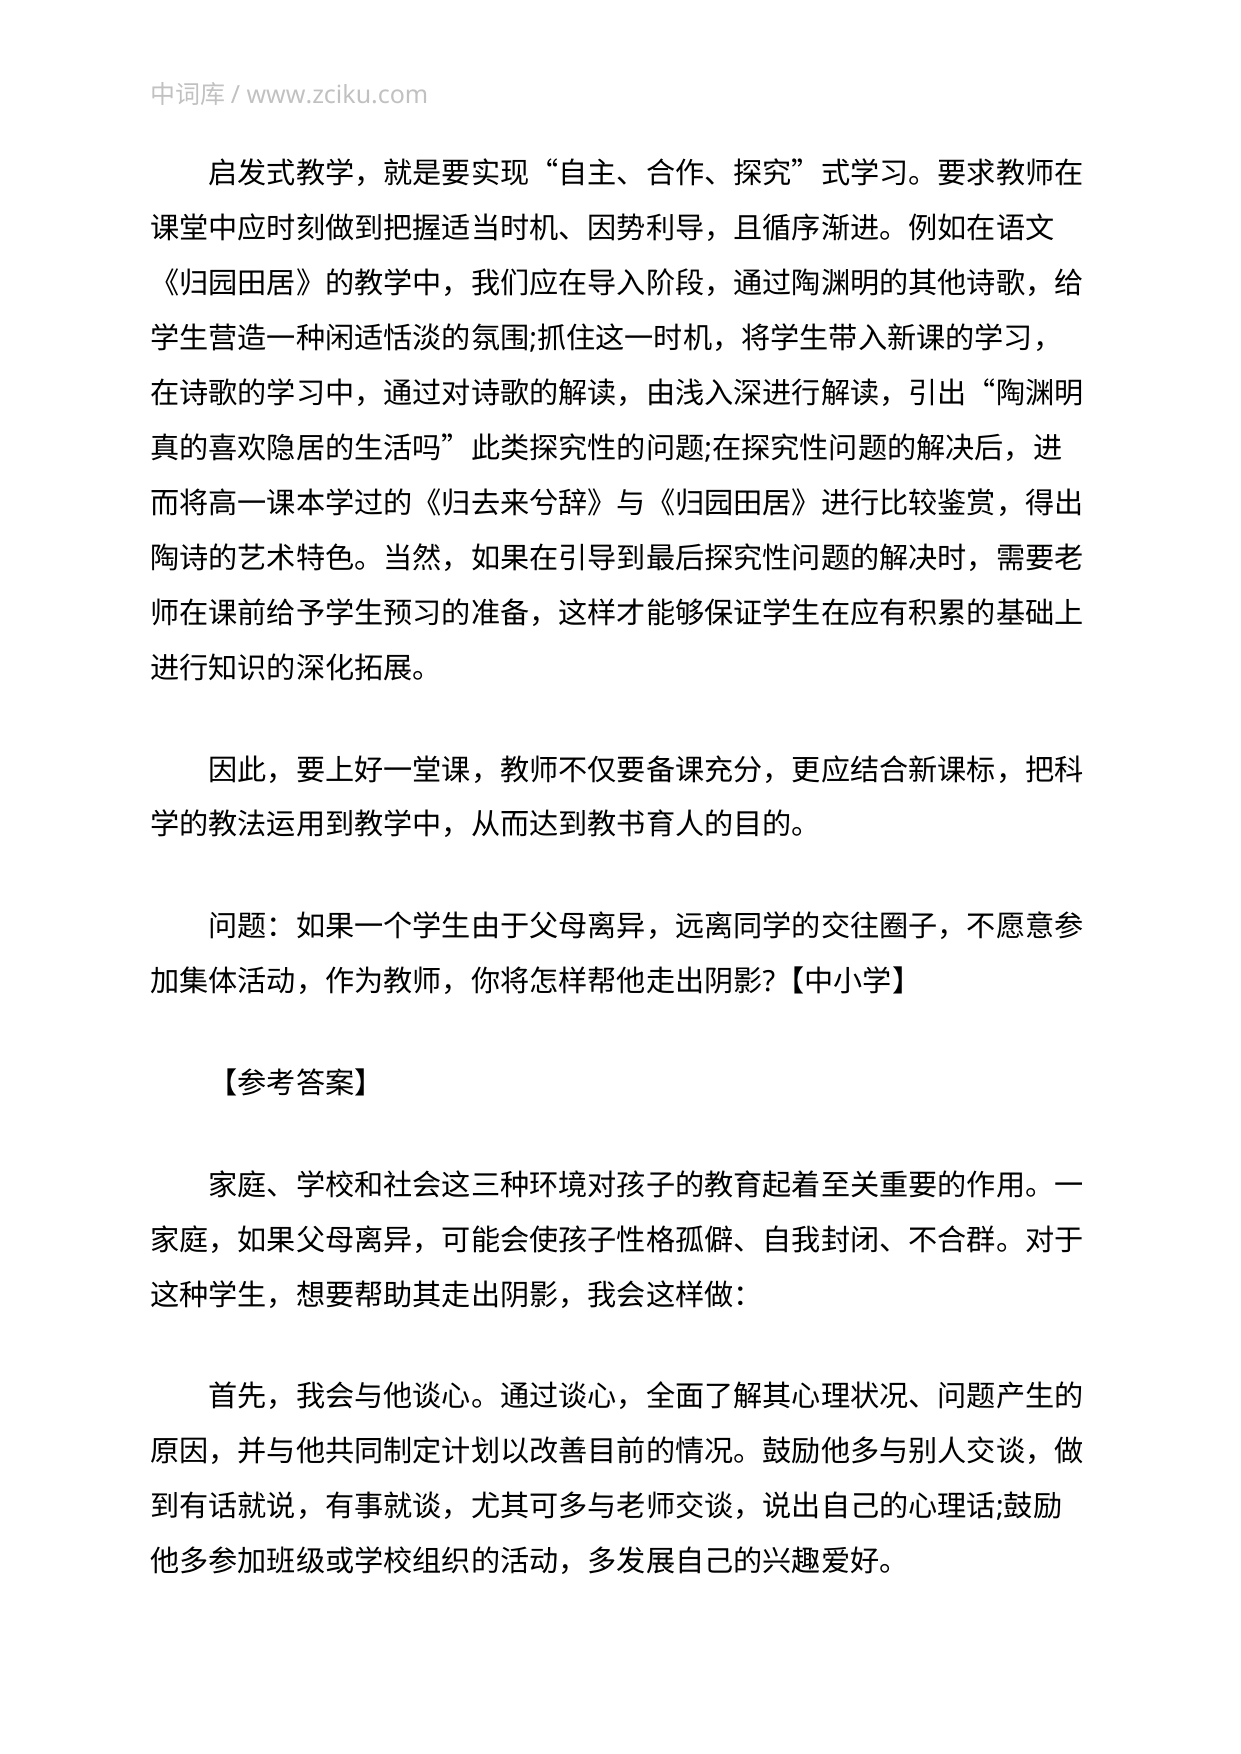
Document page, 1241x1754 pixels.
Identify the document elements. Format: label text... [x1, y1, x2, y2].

text 启发式教学，就是要实现“自主、合作、探究”式学习。要求教师在课堂中应时刻做到把握适当时机、因势利导，且循序渐进。例如在语文《归园田居》的教学中，我们应在导入阶段，通过陶渊明的其他诗歌，给学生营造一种闲适恬淡的氛围;抓住这一时机，将学生带入新课的学习，在诗歌的学习中，通过对诗歌的解读，由浅入深进行解读，引出“陶渊明真的喜欢隐居的生活吗”此类探究性的问题;在探究性问题的解决后，进而将高一课本学过的《归去来兮辞》与《归园田居》进行比较鉴赏，得出陶诗的艺术特色。当然，如果在引导到最后探究性问题的解决时，需要老师在课前给予学生预习的准备，这样才能够保证学生在应有积累的基础上进行知识的深化拓展。 [150, 150, 1090, 687]
text 【参考答案】 [150, 1059, 1090, 1102]
text 因此，要上好一堂课，教师不仅要备课充分，更应结合新课标，把科学的教法运用到教学中，从而达到教书育人的目的。 [150, 746, 1090, 843]
text 问题：如果一个学生由于父母离异，远离同学的交往圈子，不愿意参加集体活动，作为教师，你将怎样帮他走出阴影?【中小学】 [150, 903, 1090, 1000]
text 首先，我会与他谈心。通过谈心，全面了解其心理状况、问题产生的原因，并与他共同制定计划以改善目前的情况。鼓励他多与别人交谈，做到有话就说，有事就谈，尤其可多与老师交谈，说出自己的心理话;鼓励他多参加班级或学校组织的活动，多发展自己的兴趣爱好。 [150, 1373, 1090, 1580]
text 家庭、学校和社会这三种环境对孩子的教育起着至关重要的作用。一家庭，如果父母离异，可能会使孩子性格孤僻、自我封闭、不合群。对于这种学生，想要帮助其走出阴影，我会这样做： [150, 1161, 1090, 1313]
